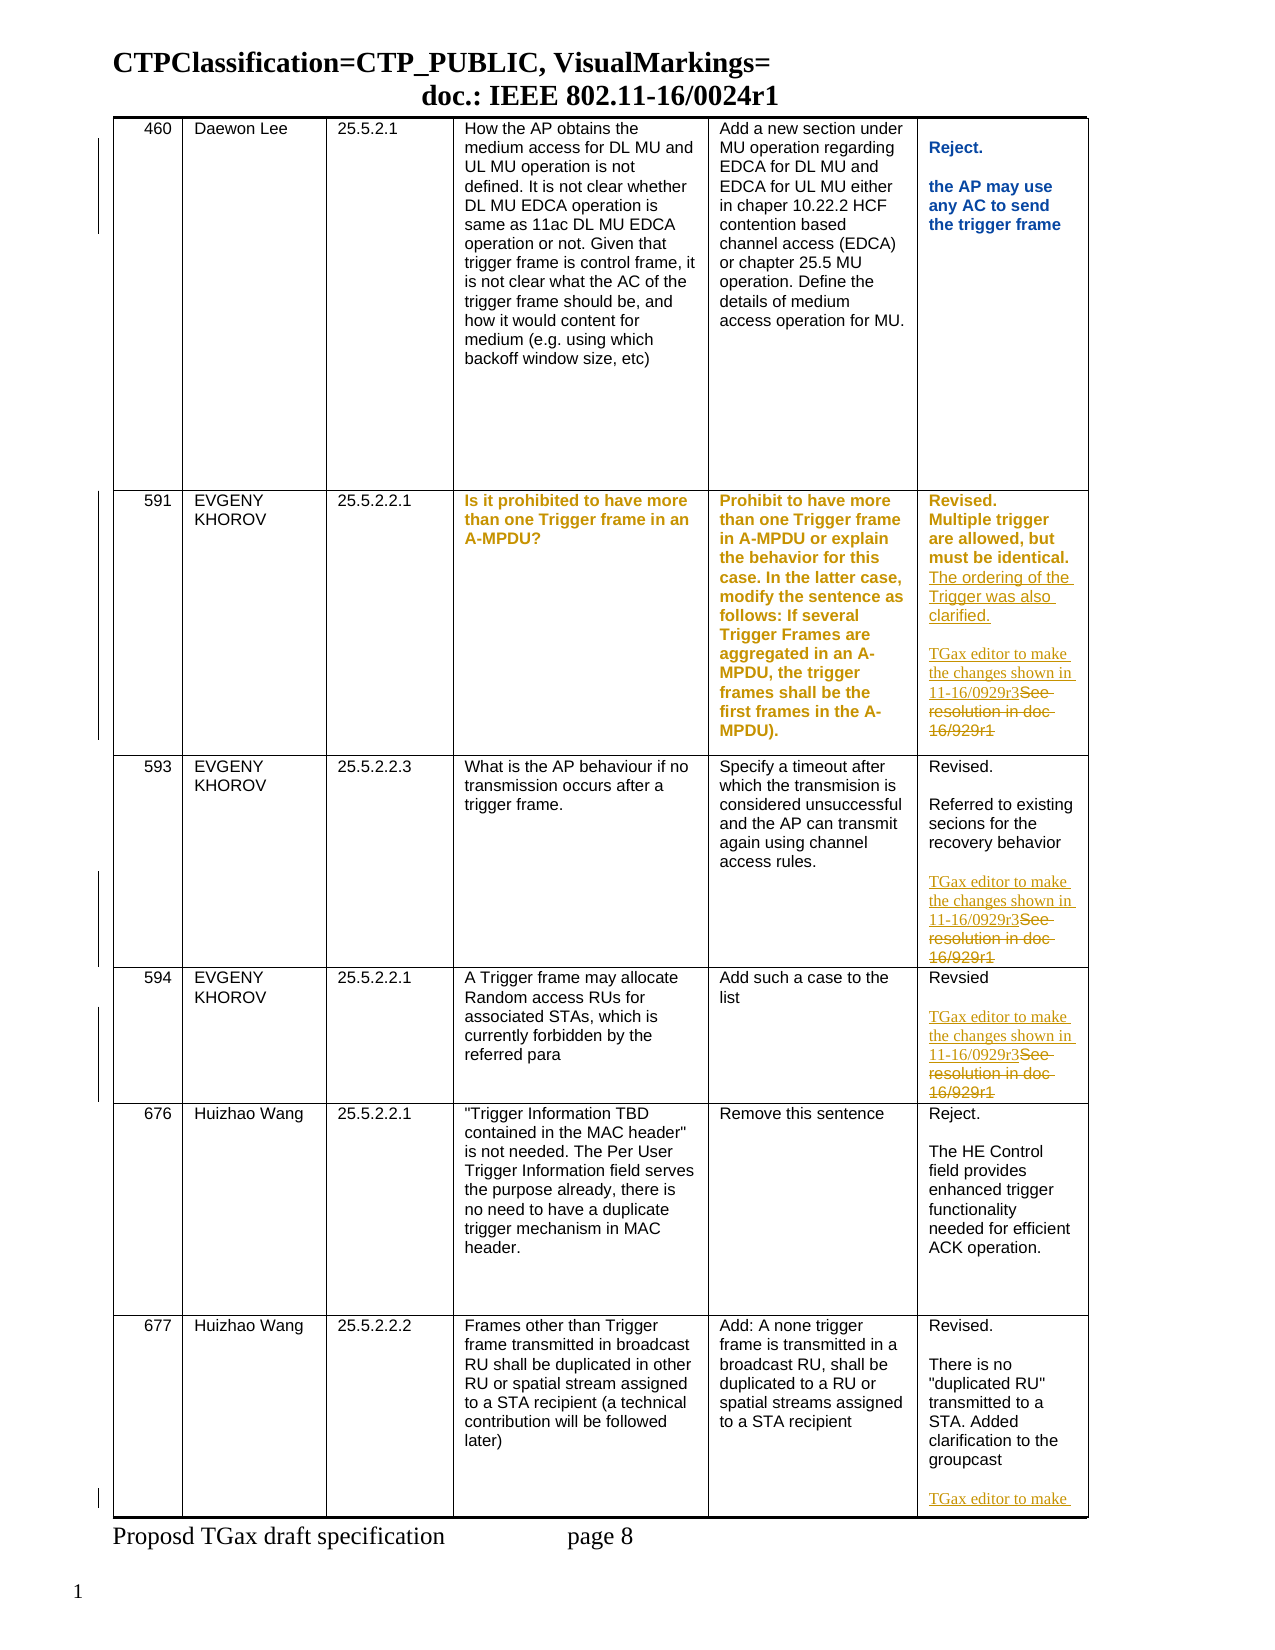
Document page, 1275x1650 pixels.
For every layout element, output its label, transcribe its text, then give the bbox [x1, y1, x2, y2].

table_cell 25.5.2.2.2 [327, 1316, 453, 1516]
table_cell Huizhao Wang [183, 1104, 326, 1315]
table_cell 594 [114, 968, 182, 1102]
table_cell EVGENY KHOROV [183, 968, 326, 1102]
table_cell 593 [114, 756, 182, 967]
table_cell Revised. There is no "duplicated RU" transmitted to a STA. Added clarification to the groupcast [918, 1316, 1088, 1516]
table_cell 677 [114, 1316, 182, 1516]
table_cell What is the AP behaviour if no transmission occurs after a trigger frame. [454, 756, 708, 967]
table_cell Add such a case to the list [709, 968, 917, 1102]
table_cell Prohibit to have more than one Trigger frame in A-MPDU or explain the behavior for this case. In the latter case, modify the sentence as follows: If several Trigger Frames are aggregated in an A-MPDU, the trigger frames shall be the first frames in the A-MPDU). [709, 491, 917, 755]
table_cell Reject. The HE Control field provides enhanced trigger functionality needed for efficient ACK operation. [918, 1104, 1088, 1315]
table_cell Revsied [918, 968, 1088, 1102]
table_cell A Trigger frame may allocate Random access RUs for associated STAs, which is currently forbidden by the referred para [454, 968, 708, 1102]
table_cell "Trigger Information TBD contained in the MAC header" is not needed. The Per User Trigger Information field serves the purpose already, there is no need to have a duplicate trigger mechanism in MAC header. [454, 1104, 708, 1315]
table_cell 25.5.2.2.3 [327, 756, 453, 967]
table_cell EVGENY KHOROV [183, 491, 326, 755]
table_cell Reject. the AP may use any AC to send the trigger frame [918, 119, 1088, 490]
table_cell Daewon Lee [183, 119, 326, 490]
table_cell EVGENY KHOROV [183, 756, 326, 967]
table_cell How the AP obtains the medium access for DL MU and UL MU operation is not defined. It is not clear whether DL MU EDCA operation is same as 11ac DL MU EDCA operation or not. Given that trigger frame is control frame, it is not clear what the AC of the trigger frame should be, and how it would content for medium (e.g. using which backoff window size, etc) [454, 119, 708, 490]
table_cell Remove this sentence [709, 1104, 917, 1315]
table_cell Revised. Referred to existing secions for the recovery behavior [918, 756, 1088, 967]
table_cell Add a new section under MU operation regarding EDCA for DL MU and EDCA for UL MU either in chaper 10.22.2 HCF contention based channel access (EDCA) or chapter 25.5 MU operation. Define the details of medium access operation for MU. [709, 119, 917, 490]
table_cell Revised. Multiple trigger are allowed, but must be identical. [918, 491, 1088, 755]
table_cell 25.5.2.1 [327, 119, 453, 490]
table_cell Add: A none trigger frame is transmitted in a broadcast RU, shall be duplicated to a RU or spatial streams assigned to a STA recipient [709, 1316, 917, 1516]
table_cell 676 [114, 1104, 182, 1315]
table_cell 591 [114, 491, 182, 755]
table_cell 460 [114, 119, 182, 490]
table_cell Specify a timeout after which the transmision is considered unsuccessful and the AP can transmit again using channel access rules. [709, 756, 917, 967]
table_cell 25.5.2.2.1 [327, 968, 453, 1102]
table_cell 25.5.2.2.1 [327, 1104, 453, 1315]
table_cell 25.5.2.2.1 [327, 491, 453, 755]
table_cell Huizhao Wang [183, 1316, 326, 1516]
table_cell Is it prohibited to have more than one Trigger frame in an A-MPDU? [454, 491, 708, 755]
